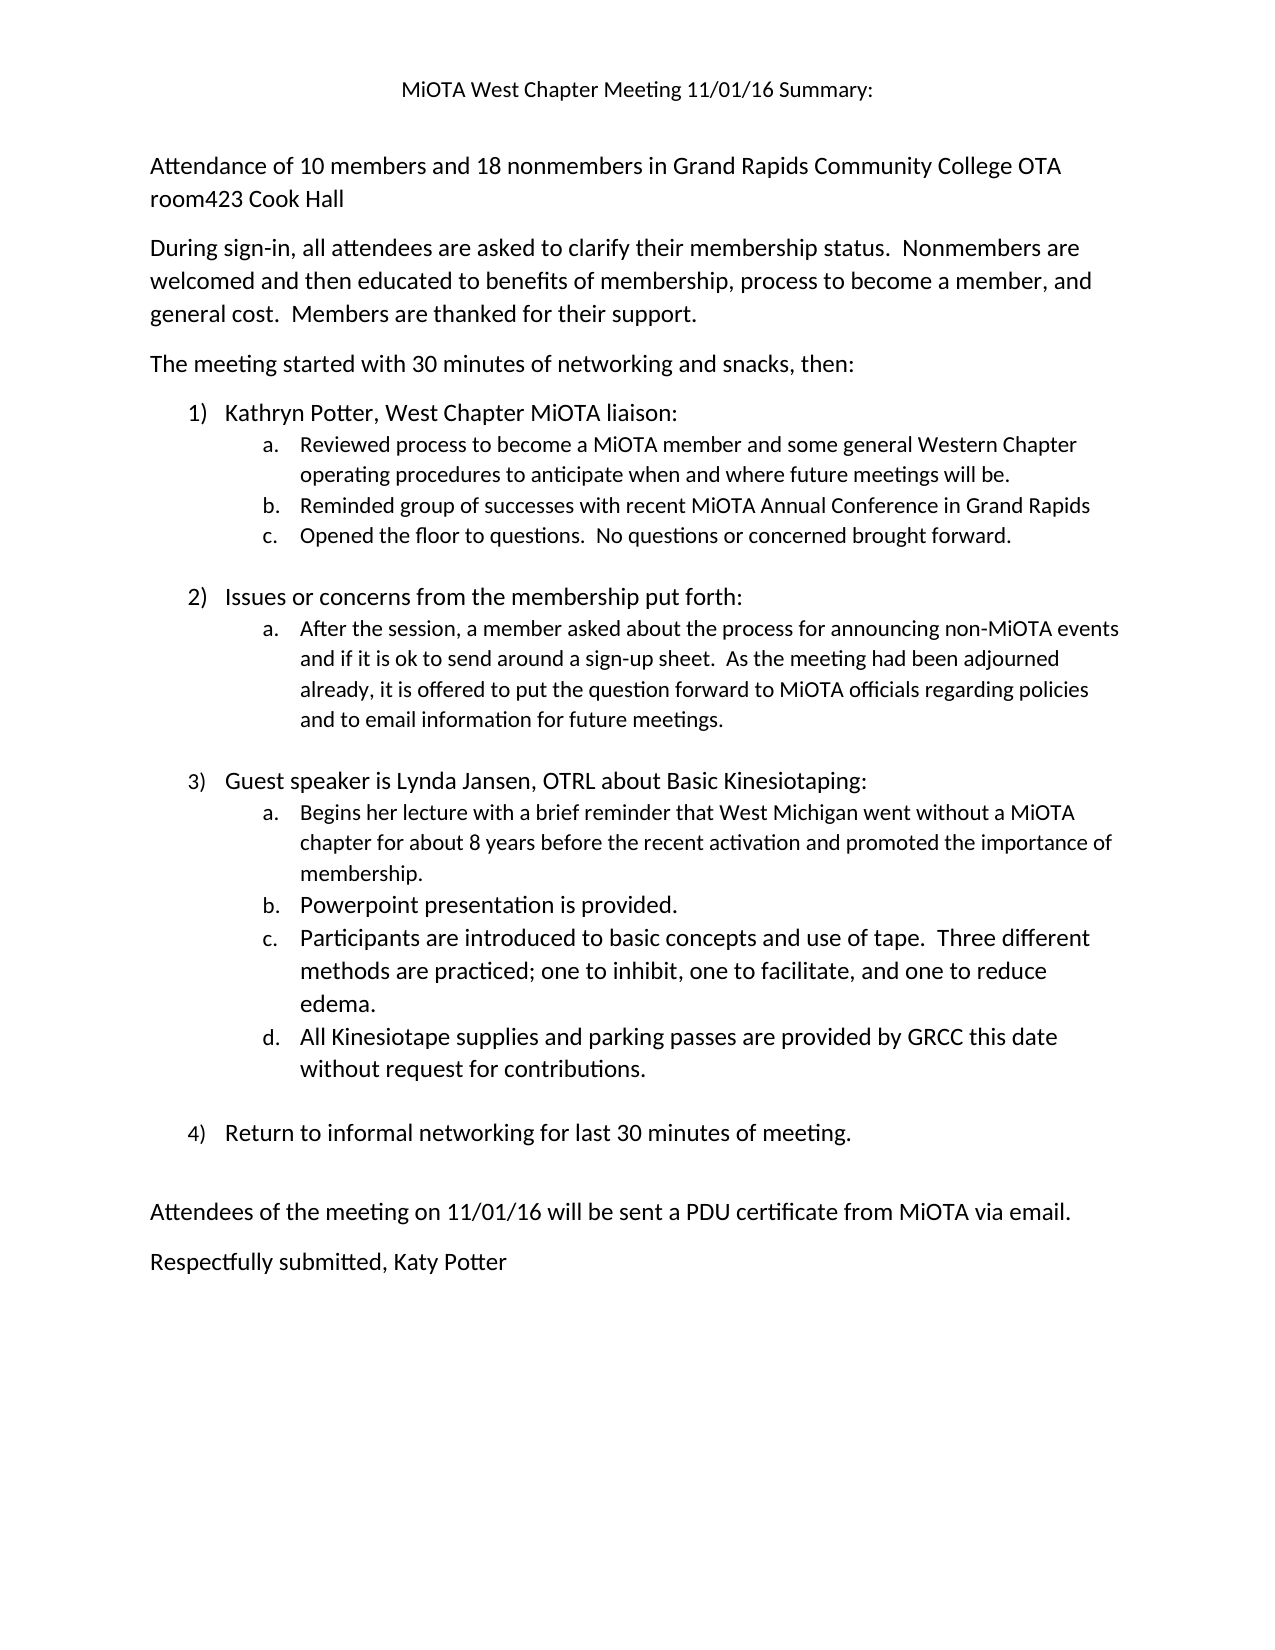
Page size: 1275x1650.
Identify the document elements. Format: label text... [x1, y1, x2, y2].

text The meeting started with 30 minutes of networking and snacks, then: [150, 348, 1125, 378]
text Respectfully submitted, Katy Potter [150, 1246, 1125, 1277]
list Guest speaker is Lynda Jansen, OTRL about Basic Kinesiotaping: [187, 765, 1125, 796]
list Reminded group of successes with recent MiOTA Annual Conference in Grand Rapids [262, 491, 1125, 519]
list After the session, a member asked about the process for announcing non-MiOTA events and if it is ok to send around a sign-up sheet. As the meeting had been adjourned already, it is offered to put the question forward to MiOTA officials regarding policies and to email information for future meetings. [262, 614, 1125, 733]
list Participants are introduced to basic concepts and use of tape. Three different methods are practiced; one to inhibit, one to facilitate, and one to reduce edema. [262, 922, 1125, 1018]
text Attendees of the meeting on 11/01/16 will be sent a PDU certificate from MiOTA via email. [150, 1196, 1125, 1227]
list All Kinesiotape supplies and parking passes are provided by GRCC this date without request for contributions. [262, 1021, 1125, 1084]
list Begins her lecture with a brief reminder that West Michigan went without a MiOTA chapter for about 8 years before the recent activation and promoted the importance of membership. [262, 798, 1125, 887]
list Opened the floor to questions. No questions or concerned brought forward. [262, 521, 1125, 549]
list Kathryn Potter, West Chapter MiOTA liaison: [187, 397, 1125, 428]
list Return to informal networking for last 30 minutes of meeting. [187, 1117, 1125, 1147]
list Issues or concerns from the membership put forth: [187, 581, 1125, 612]
list Reviewed process to become a MiOTA member and some general Western Chapter operating procedures to anticipate when and where future meetings will be. [262, 430, 1125, 489]
list Powerpoint presentation is provided. [262, 889, 1125, 919]
text Attendance of 10 members and 18 nonmembers in Grand Rapids Community College OTA room423 Cook Hall [150, 150, 1125, 213]
text During sign-in, all attendees are asked to clarify their membership status. Nonmembers are welcomed and then educated to benefits of membership, process to become a member, and general cost. Members are thanked for their support. [150, 232, 1125, 329]
